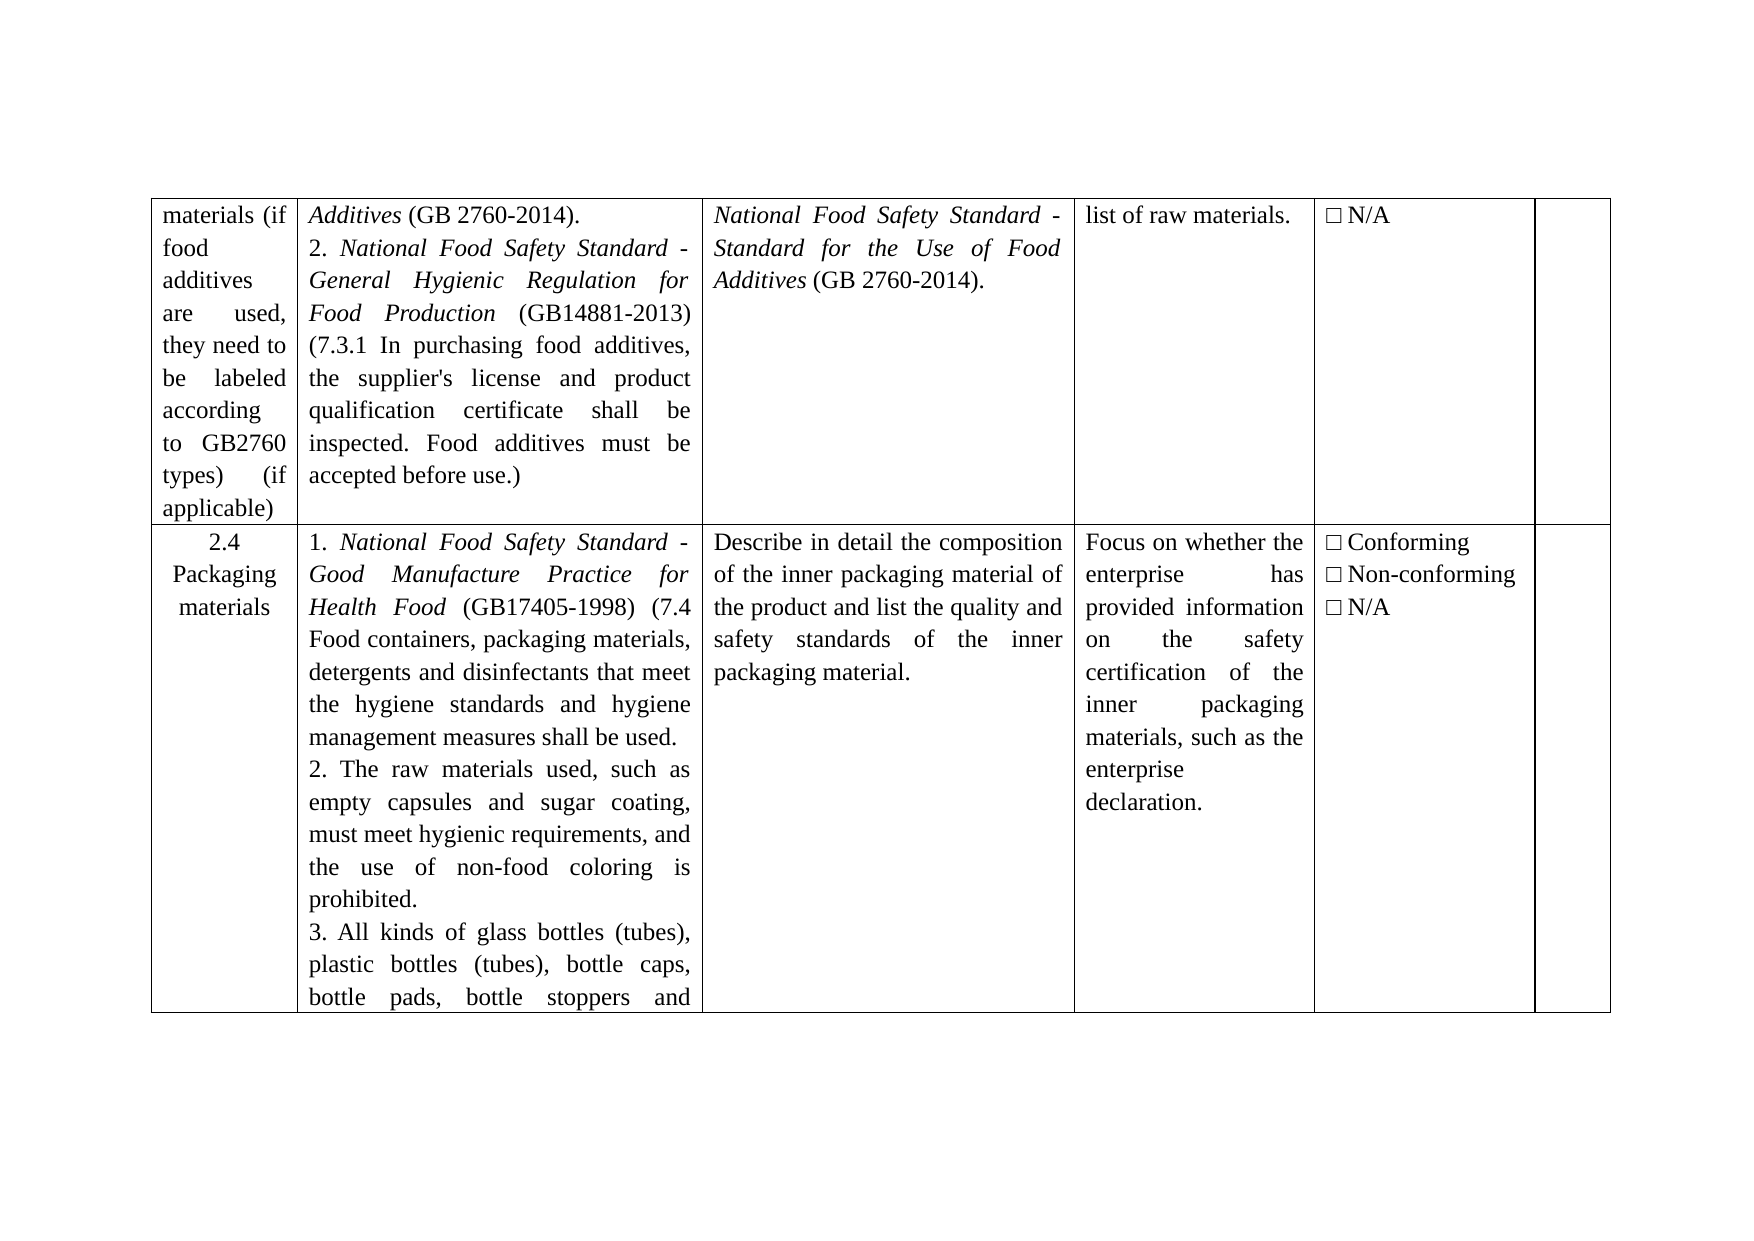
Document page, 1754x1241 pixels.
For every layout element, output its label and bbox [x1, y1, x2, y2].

table_cell [152, 199, 297, 524]
table_cell [703, 199, 1074, 524]
table_cell [1536, 199, 1610, 524]
table_cell [703, 525, 1074, 1012]
table_cell [1536, 525, 1610, 1012]
table_cell [1315, 525, 1534, 1012]
table_cell [1075, 199, 1314, 524]
table_cell [152, 525, 297, 1012]
table_cell [298, 199, 702, 524]
table_cell [298, 525, 702, 1012]
table_cell [1075, 525, 1314, 1012]
table_cell [1315, 199, 1534, 524]
